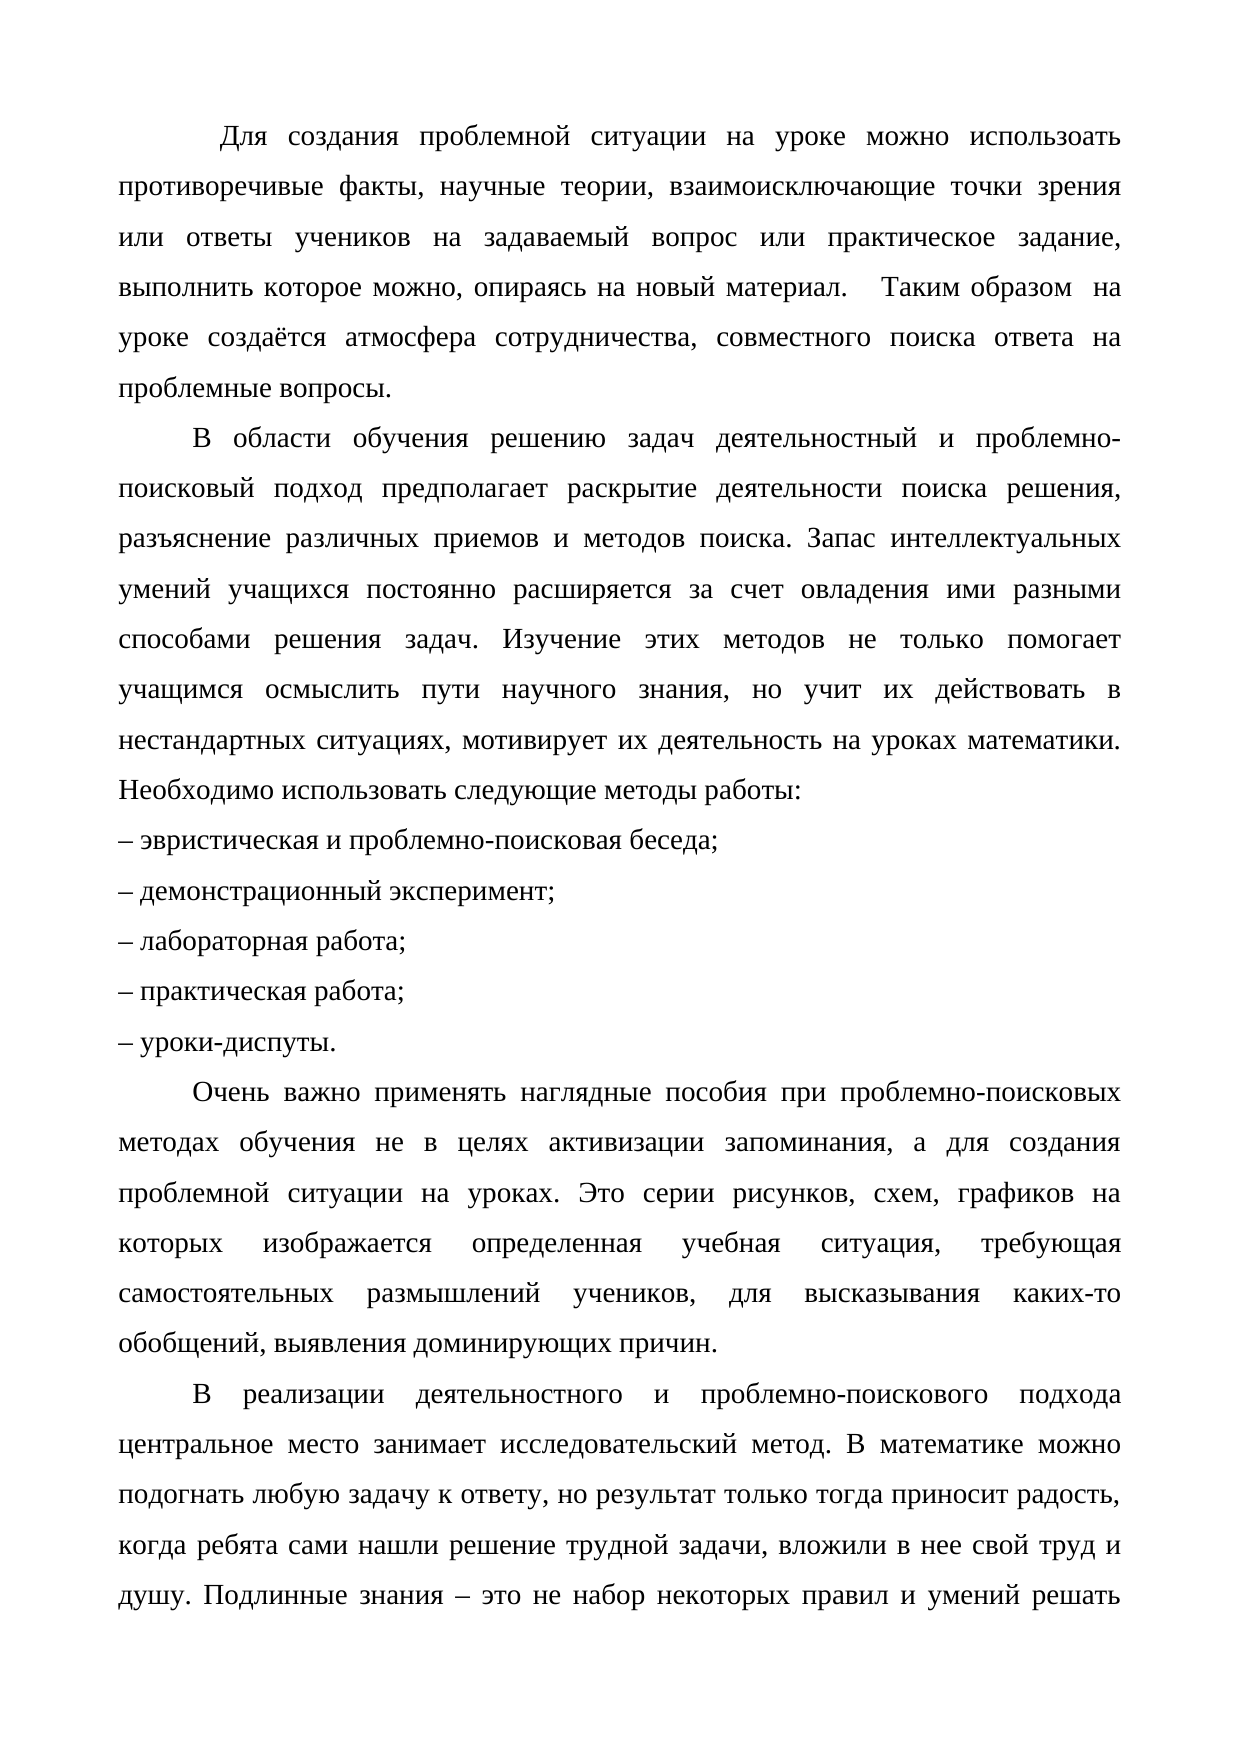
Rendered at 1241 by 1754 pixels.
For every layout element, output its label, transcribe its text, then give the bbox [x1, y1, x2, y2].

text Для создания проблемной ситуации на уроке можно использоать противоречивые факты, научные теории, взаимоисключающие точки зрения или ответы учеников на задаваемый вопрос или практическое задание, выполнить которое можно, опираясь на новый материал. Таким образом на уроке создаётся атмосфера сотрудничества, совместного поиска ответа на проблемные вопросы. [118, 118, 1122, 403]
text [118, 1376, 1122, 1611]
text – эвристическая и проблемно-поисковая беседа; – демонстрационный эксперимент; – лабораторная работа; – практическая работа; – уроки-диспуты. [118, 822, 1122, 1057]
text Очень важно применять наглядные пособия при проблемно-поисковых методах обучения не в целях активизации запоминания, а для создания проблемной ситуации на уроках. Это серии рисунков, схем, графиков на которых изображается определенная учебная ситуация, требующая самостоятельных размышлений учеников, для высказывания каких-то обобщений, выявления доминирующих причин. [118, 1074, 1122, 1359]
text В области обучения решению задач деятельностный и проблемно-поисковый подход предполагает раскрытие деятельности поиска решения, разъяснение различных приемов и методов поиска. Запас интеллектуальных умений учащихся постоянно расширяется за счет овладения ими разными способами решения задач. Изучение этих методов не только помогает учащимся осмыслить пути научного знания, но учит их действовать в нестандартных ситуациях, мотивирует их деятельность на уроках математики. Необходимо использовать следующие методы работы: [118, 420, 1122, 806]
